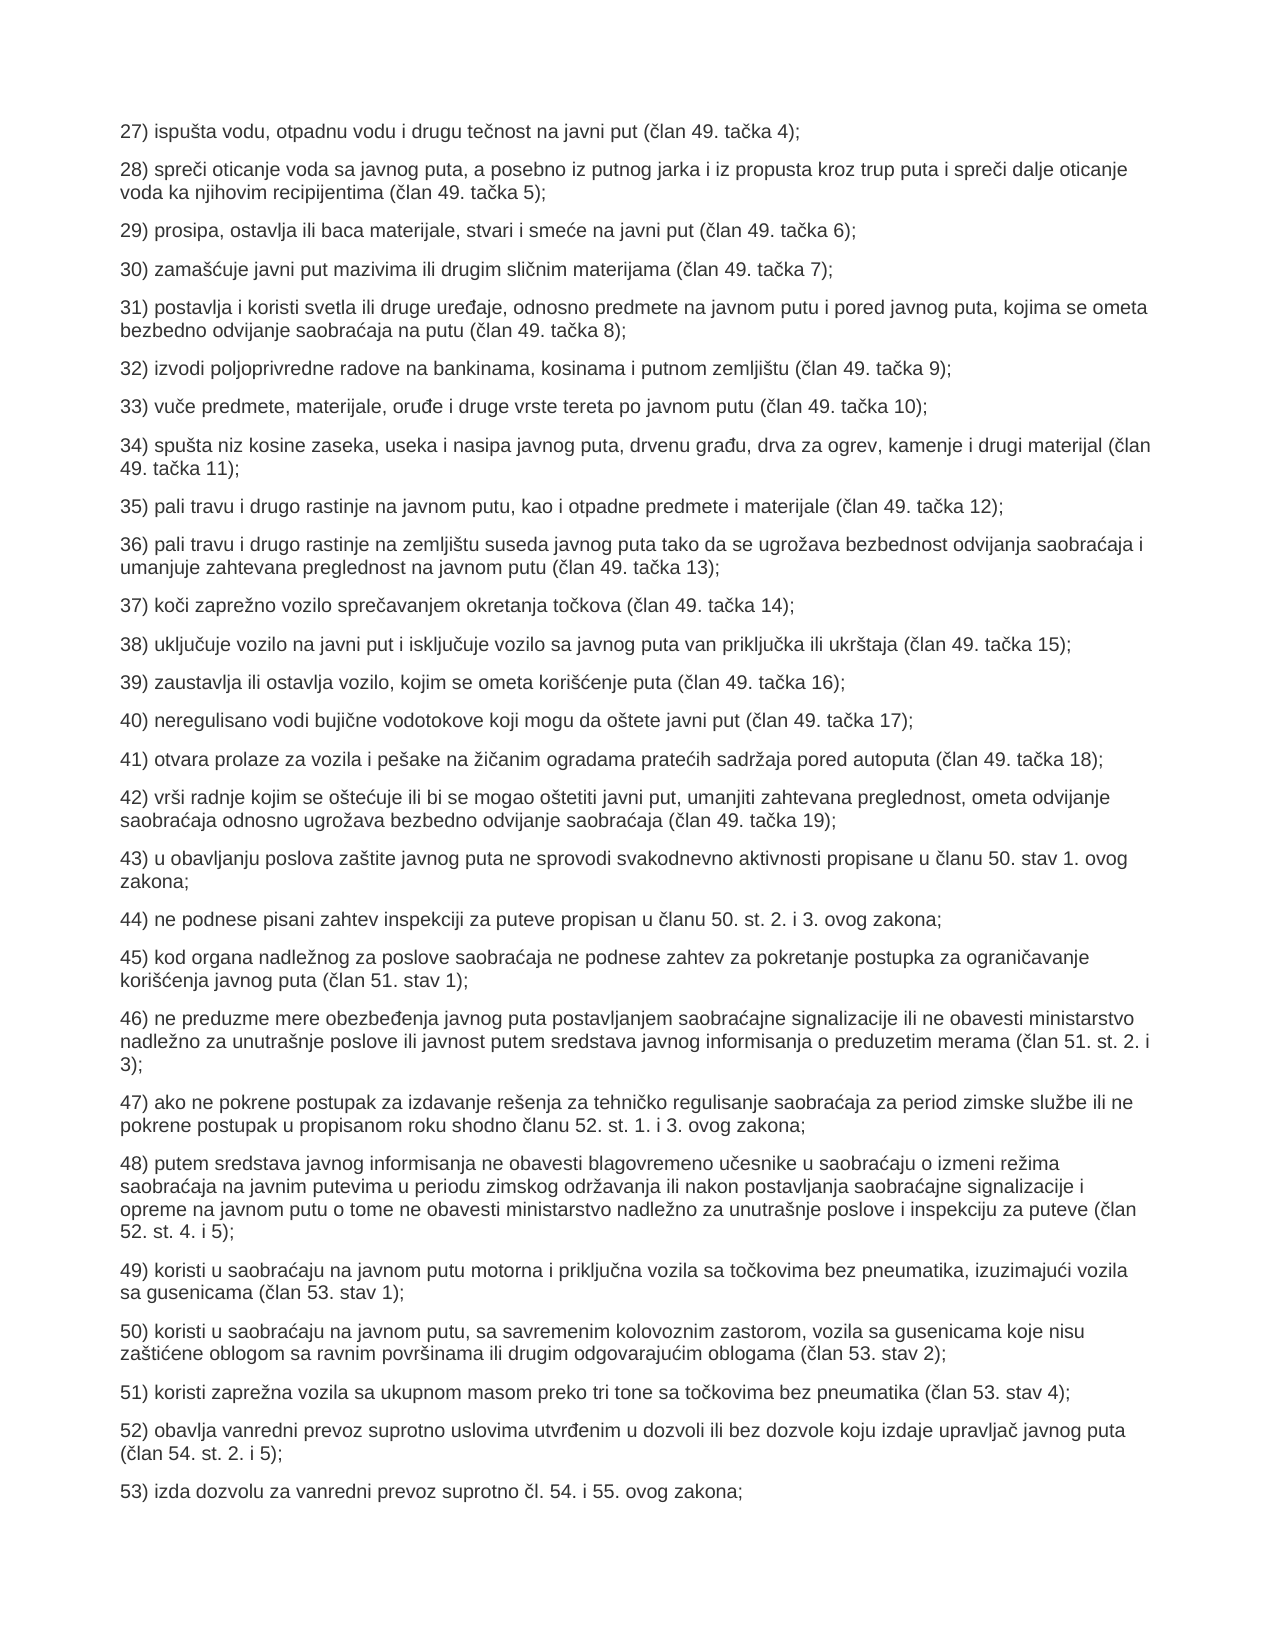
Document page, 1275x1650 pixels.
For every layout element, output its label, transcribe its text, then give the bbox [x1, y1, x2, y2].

text 48) putem sredstava javnog informisanja ne obavesti blagovremeno učesnike u saobraćaju o izmeni režima saobraćaja na javnim putevima u periodu zimskog održavanja ili nakon postavljanja saobraćajne signalizacije i opreme na javnom putu o tome ne obavesti ministarstvo nadležno za unutrašnje poslove i inspekciju za puteve (član 52. st. 4. i 5); [120, 1152, 1155, 1243]
text 29) prosipa, ostavlja ili baca materijale, stvari i smeće na javni put (član 49. tačka 6); [120, 219, 1155, 242]
text 35) pali travu i drugo rastinje na javnom putu, kao i otpadne predmete i materijale (član 49. tačka 12); [120, 495, 1155, 517]
text 38) uključuje vozilo na javni put i isključuje vozilo sa javnog puta van priključka ili ukrštaja (član 49. tačka 15); [120, 632, 1155, 655]
text 43) u obavljanju poslova zaštite javnog puta ne sprovodi svakodnevno aktivnosti propisane u članu 50. stav 1. ovog zakona; [120, 847, 1155, 892]
text 31) postavlja i koristi svetla ili druge uređaje, odnosno predmete na javnom putu i pored javnog puta, kojima se ometa bezbedno odvijanje saobraćaja na putu (član 49. tačka 8); [120, 296, 1155, 341]
text 33) vuče predmete, materijale, oruđe i druge vrste tereta po javnom putu (član 49. tačka 10); [120, 395, 1155, 418]
text 27) ispušta vodu, otpadnu vodu i drugu tečnost na javni put (član 49. tačka 4); [120, 120, 1155, 143]
text 37) koči zaprežno vozilo sprečavanjem okretanja točkova (član 49. tačka 14); [120, 594, 1155, 617]
text 30) zamašćuje javni put mazivima ili drugim sličnim materijama (član 49. tačka 7); [120, 258, 1155, 280]
text 36) pali travu i drugo rastinje na zemljištu suseda javnog puta tako da se ugrožava bezbednost odvijanja saobraćaja i umanjuje zahtevana preglednost na javnom putu (član 49. tačka 13); [120, 533, 1155, 578]
text 44) ne podnese pisani zahtev inspekciji za puteve propisan u članu 50. st. 2. i 3. ovog zakona; [120, 908, 1155, 931]
text 42) vrši radnje kojim se oštećuje ili bi se mogao oštetiti javni put, umanjiti zahtevana preglednost, ometa odvijanje saobraćaja odnosno ugrožava bezbedno odvijanje saobraćaja (član 49. tačka 19); [120, 786, 1155, 831]
text 34) spušta niz kosine zaseka, useka i nasipa javnog puta, drvenu građu, drva za ogrev, kamenje i drugi materijal (član 49. tačka 11); [120, 434, 1155, 479]
text 49) koristi u saobraćaju na javnom putu motorna i priključna vozila sa točkovima bez pneumatika, izuzimajući vozila sa gusenicama (član 53. stav 1); [120, 1258, 1155, 1304]
text 51) koristi zaprežna vozila sa ukupnom masom preko tri tone sa točkovima bez pneumatika (član 53. stav 4); [120, 1381, 1155, 1403]
text 45) kod organa nadležnog za poslove saobraćaja ne podnese zahtev za pokretanje postupka za ograničavanje korišćenja javnog puta (član 51. stav 1); [120, 946, 1155, 992]
text 53) izda dozvolu za vanredni prevoz suprotno čl. 54. i 55. ovog zakona; [120, 1480, 1155, 1503]
text 39) zaustavlja ili ostavlja vozilo, kojim se ometa korišćenje puta (član 49. tačka 16); [120, 671, 1155, 693]
text 46) ne preduzme mere obezbeđenja javnog puta postavljanjem saobraćajne signalizacije ili ne obavesti ministarstvo nadležno za unutrašnje poslove ili javnost putem sredstava javnog informisanja o preduzetim merama (član 51. st. 2. i 3); [120, 1007, 1155, 1075]
text 47) ako ne pokrene postupak za izdavanje rešenja za tehničko regulisanje saobraćaja za period zimske službe ili ne pokrene postupak u propisanom roku shodno članu 52. st. 1. i 3. ovog zakona; [120, 1091, 1155, 1136]
text 52) obavlja vanredni prevoz suprotno uslovima utvrđenim u dozvoli ili bez dozvole koju izdaje upravljač javnog puta (član 54. st. 2. i 5); [120, 1419, 1155, 1464]
text 41) otvara prolaze za vozila i pešake na žičanim ogradama pratećih sadržaja pored autoputa (član 49. tačka 18); [120, 747, 1155, 770]
text 28) spreči oticanje voda sa javnog puta, a posebno iz putnog jarka i iz propusta kroz trup puta i spreči dalje oticanje voda ka njihovim recipijentima (član 49. tačka 5); [120, 158, 1155, 204]
text 50) koristi u saobraćaju na javnom putu, sa savremenim kolovoznim zastorom, vozila sa gusenicama koje nisu zaštićene oblogom sa ravnim površinama ili drugim odgovarajućim oblogama (član 53. stav 2); [120, 1319, 1155, 1365]
text 40) neregulisano vodi bujične vodotokove koji mogu da oštete javni put (član 49. tačka 17); [120, 709, 1155, 732]
text 32) izvodi poljoprivredne radove na bankinama, kosinama i putnom zemljištu (član 49. tačka 9); [120, 357, 1155, 380]
